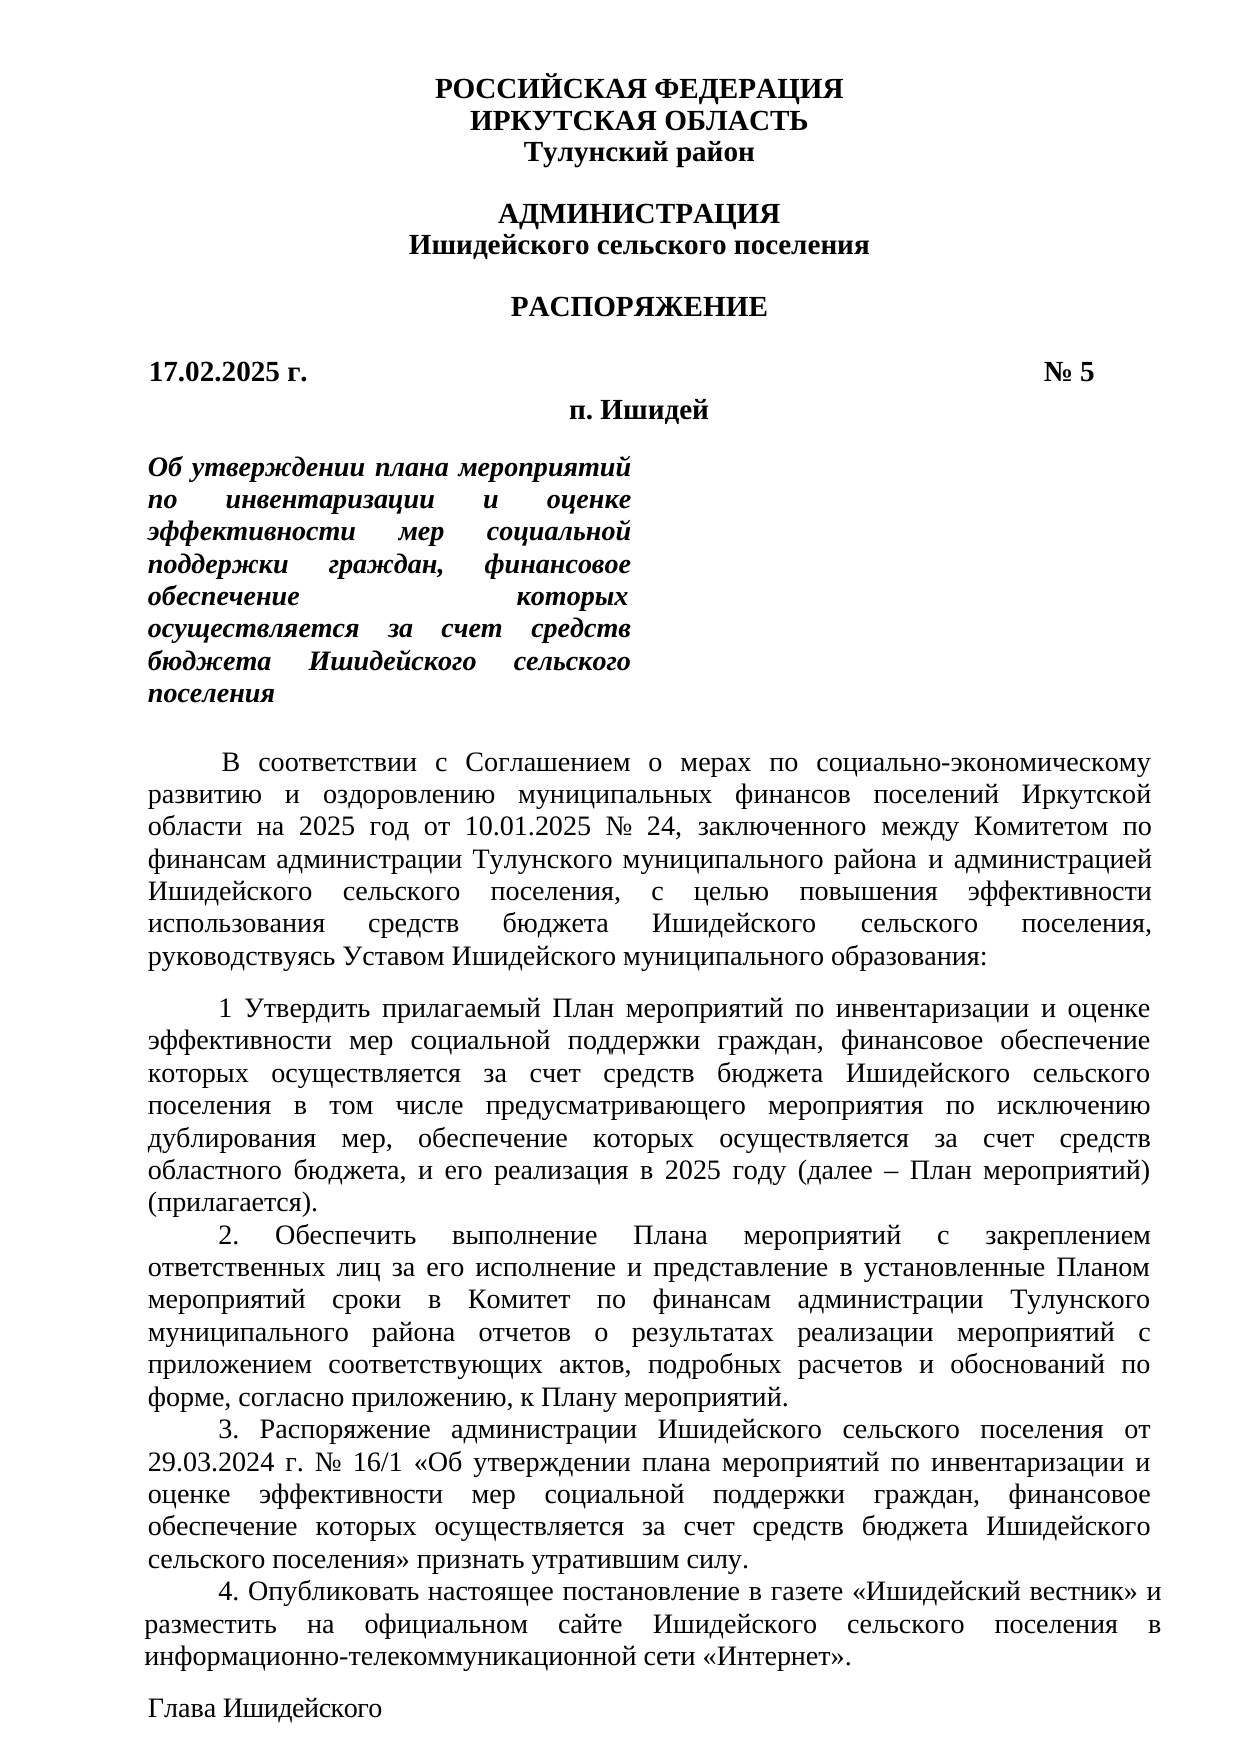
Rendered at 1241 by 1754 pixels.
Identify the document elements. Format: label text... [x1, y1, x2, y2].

text В соответствии с Соглашением о мерах по социально-экономическому развитию и оздоровлению муниципальных финансов поселений Иркутской области на 2025 год от 10.01.2025 № 24, заключенного между Комитетом по финансам администрации Тулунского муниципального района и администрацией Ишидейского сельского поселения, с целью повышения эффективности использования средств бюджета Ишидейского сельского поселения, руководствуясь Уставом Ишидейского муниципального образования: [148, 744, 1152, 971]
text Об утверждении плана мероприятий по инвентаризации и оценке эффективности мер социальной поддержки граждан, финансовое обеспечение которых осуществляется за счет средств бюджета Ишидейского сельского поселения [148, 449, 631, 709]
list 3. Распоряжение администрации Ишидейского сельского поселения от 29.03.2024 г. № 16/1 «Об утверждении плана мероприятий по инвентаризации и оценке эффективности мер социальной поддержки граждан, финансовое обеспечение которых осуществляется за счет средств бюджета Ишидейского сельского поселения» признать утратившим силу. [148, 1412, 1152, 1574]
table_header РОССИЙСКАЯ ФЕДЕРАЦИЯ ИРКУТСКАЯ ОБЛАСТЬ Тулунский район АДМИНИСТРАЦИЯ Ишидейского сельского поселения РАСПОРЯЖЕНИЕ [128, 74, 1158, 354]
list 2. Обеспечить выполнение Плана мероприятий с закреплением ответственных лиц за его исполнение и представление в установленные Планом мероприятий сроки в Комитет по финансам администрации Тулунского муниципального района отчетов о результатах реализации мероприятий с приложением соответствующих актов, подробных расчетов и обоснований по форме, согласно приложению, к Плану мероприятий. [148, 1218, 1152, 1412]
list 1 Утвердить прилагаемый План мероприятий по инвентаризации и оценке эффективности мер социальной поддержки граждан, финансовое обеспечение которых осуществляется за счет средств бюджета Ишидейского сельского поселения в том числе предусматривающего мероприятия по исключению дублирования мер, обеспечение которых осуществляется за счет средств областного бюджета, и его реализация в 2025 году (далее – План мероприятий) (прилагается). [148, 991, 1152, 1218]
text п. Ишидей [114, 392, 1163, 426]
list 4. Опубликовать настоящее постановление в газете «Ишидейский вестник» и разместить на официальном сайте Ишидейского сельского поселения в информационно-телекоммуникационной сети «Интернет». [144, 1574, 1163, 1671]
table_cell № 5 [484, 354, 1158, 392]
table_cell 17.02.2025 г. [128, 354, 484, 392]
text Глава Ишидейского [148, 1691, 1163, 1723]
